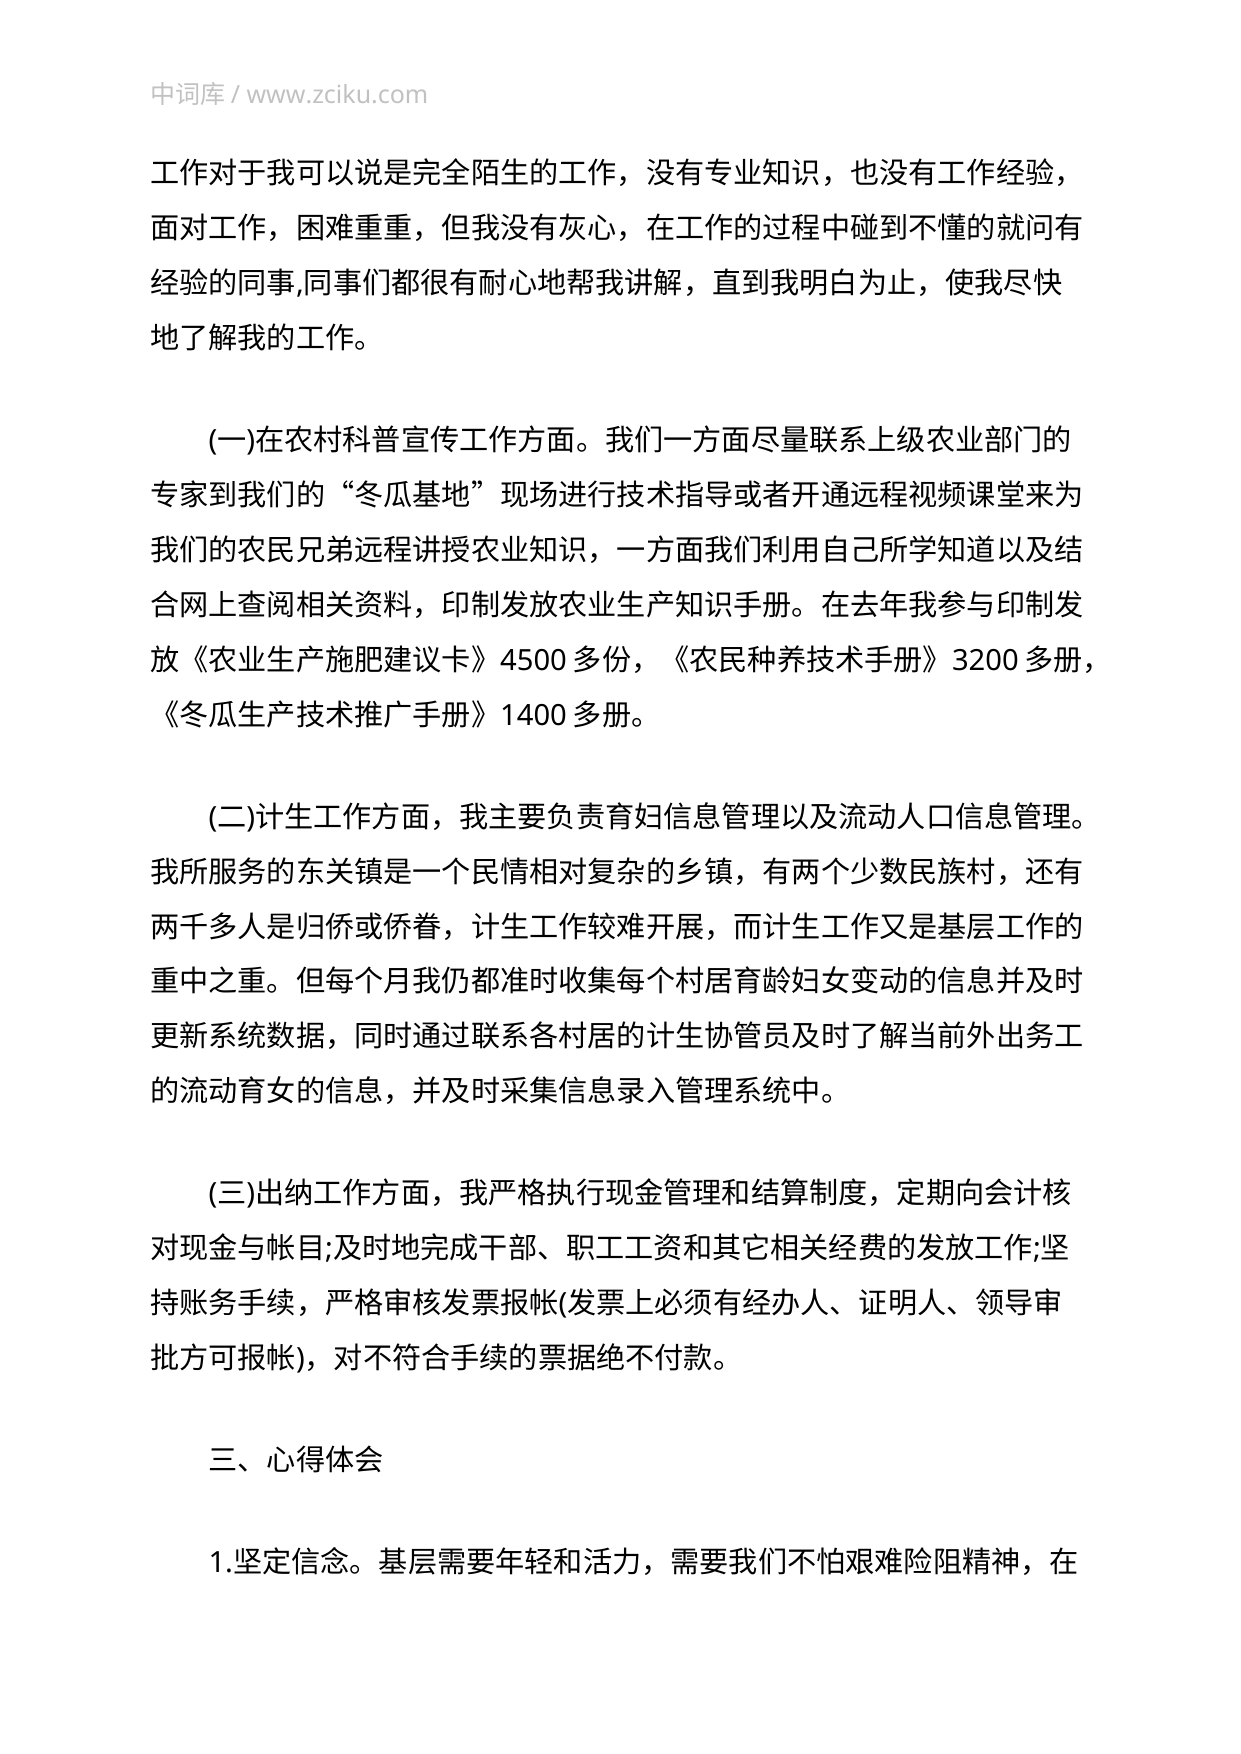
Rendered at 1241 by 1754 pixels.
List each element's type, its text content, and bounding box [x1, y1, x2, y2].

text (一)在农村科普宣传工作方面。我们一方面尽量联系上级农业部门的专家到我们的“冬瓜基地”现场进行技术指导或者开通远程视频课堂来为我们的农民兄弟远程讲授农业知识，一方面我们利用自己所学知道以及结合网上查阅相关资料，印制发放农业生产知识手册。在去年我参与印制发放《农业生产施肥建议卡》4500多份，《农民种养技术手册》3200多册，《冬瓜生产技术推广手册》1400多册。 [150, 417, 1090, 734]
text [150, 150, 1090, 357]
text (三)出纳工作方面，我严格执行现金管理和结算制度，定期向会计核对现金与帐目;及时地完成干部、职工工资和其它相关经费的发放工作;坚持账务手续，严格审核发票报帐(发票上必须有经办人、证明人、领导审批方可报帐)，对不符合手续的票据绝不付款。 [150, 1169, 1090, 1377]
text 三、心得体会 [150, 1437, 1090, 1479]
text (二)计生工作方面，我主要负责育妇信息管理以及流动人口信息管理。我所服务的东关镇是一个民情相对复杂的乡镇，有两个少数民族村，还有两千多人是归侨或侨眷，计生工作较难开展，而计生工作又是基层工作的重中之重。但每个月我仍都准时收集每个村居育龄妇女变动的信息并及时更新系统数据，同时通过联系各村居的计生协管员及时了解当前外出务工的流动育女的信息，并及时采集信息录入管理系统中。 [150, 793, 1090, 1110]
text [150, 1538, 1090, 1581]
